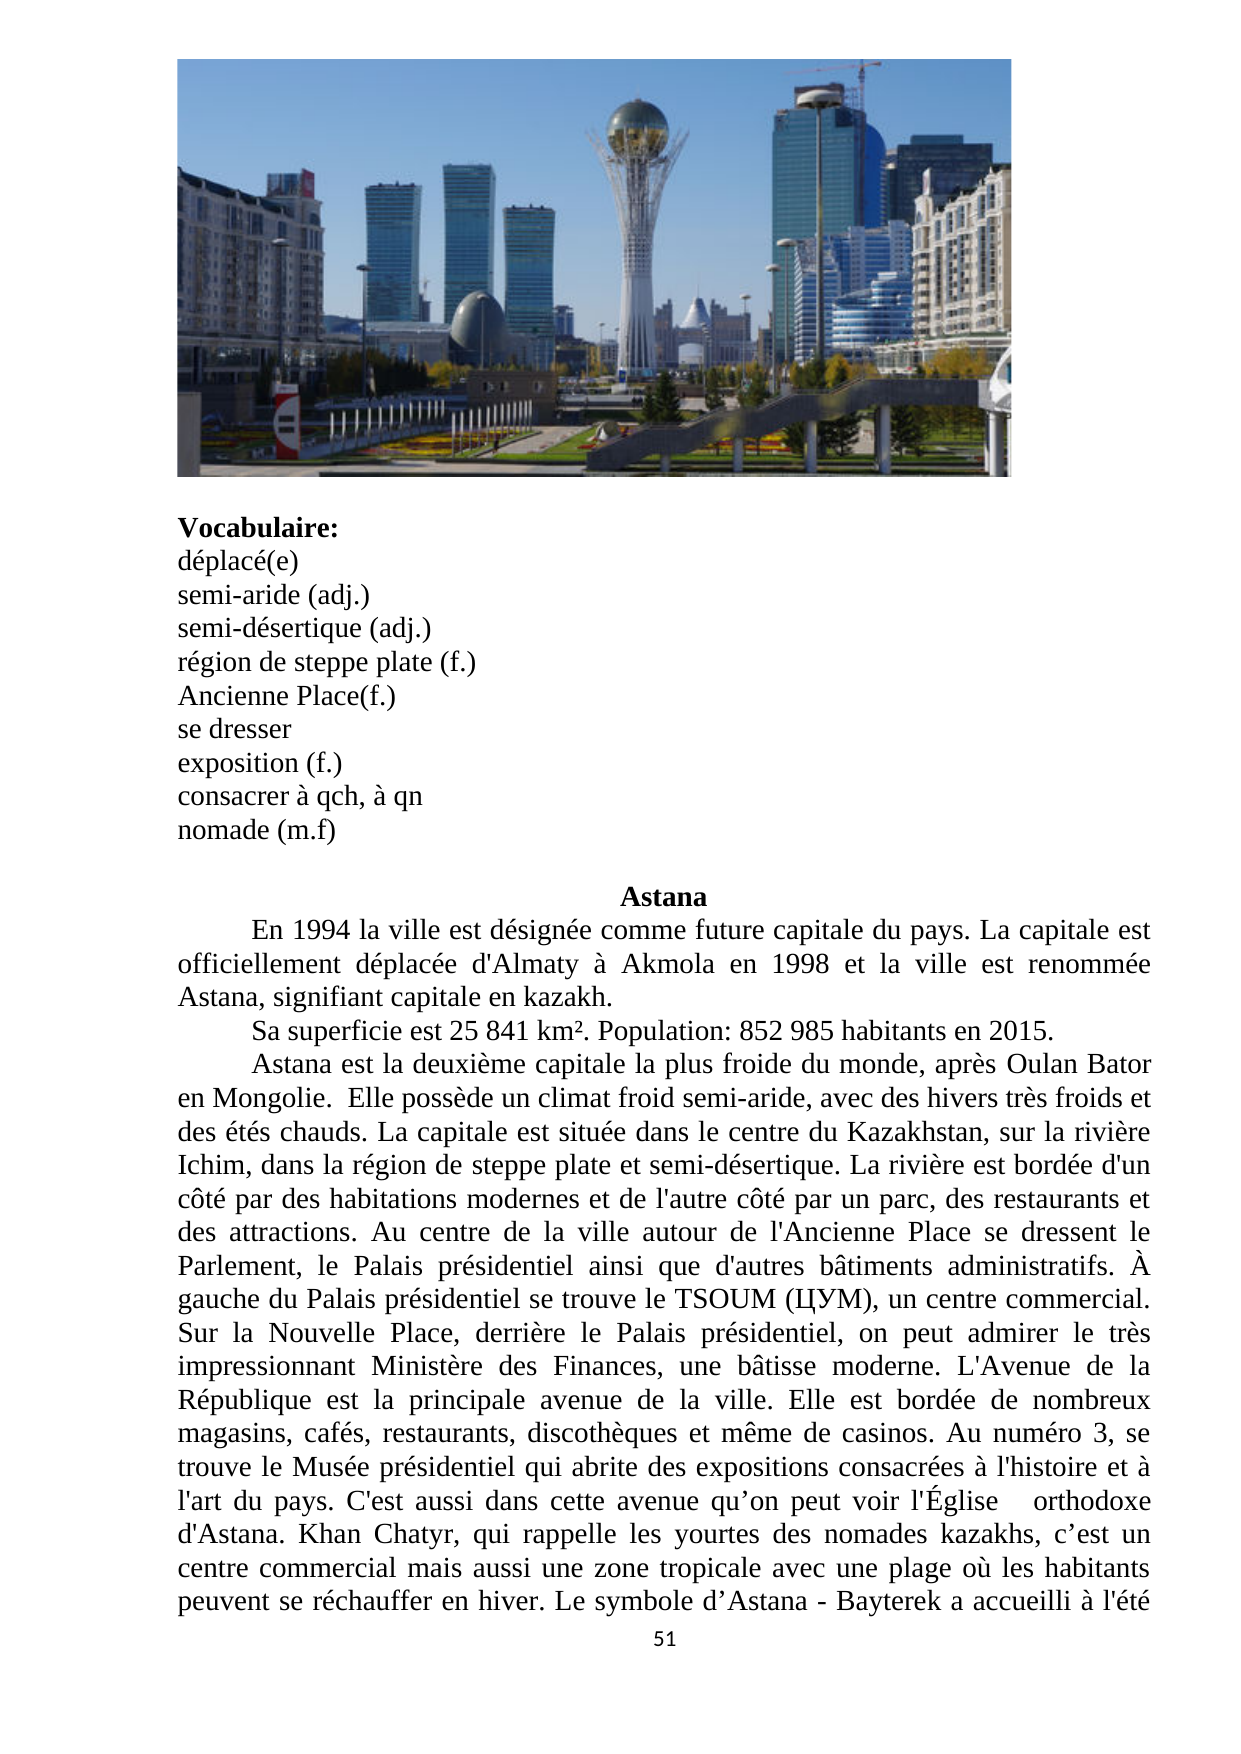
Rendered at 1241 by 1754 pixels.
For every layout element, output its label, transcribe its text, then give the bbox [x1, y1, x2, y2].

text semi-aride (adj.) [177, 577, 1152, 611]
text semi-désertique (adj.) [177, 611, 1152, 644]
text En 1994 la ville est désignée comme future capitale du pays. La capitale est officiellement déplacée d'Almaty à Akmola en 1998 et la ville est renommée Astana, signifiant capitale en kazakh. [177, 912, 1152, 1013]
text déplacé(e) [177, 543, 1152, 577]
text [177, 1047, 1152, 1617]
picture [177, 59, 1012, 477]
text Sa superficie est 25 841 km². Population: 852 985 habitants en 2015. [177, 1013, 1152, 1047]
text nomade (m.f) [177, 812, 1152, 845]
text exposition (f.) [177, 745, 1152, 778]
text se dresser [177, 711, 1152, 745]
text région de steppe plate (f.) [177, 644, 1152, 678]
text consacrer à qch, à qn [177, 778, 1152, 812]
text Ancienne Place(f.) [177, 678, 1152, 711]
text Astana [546, 879, 1152, 912]
text Vocabulaire: [177, 510, 1152, 543]
